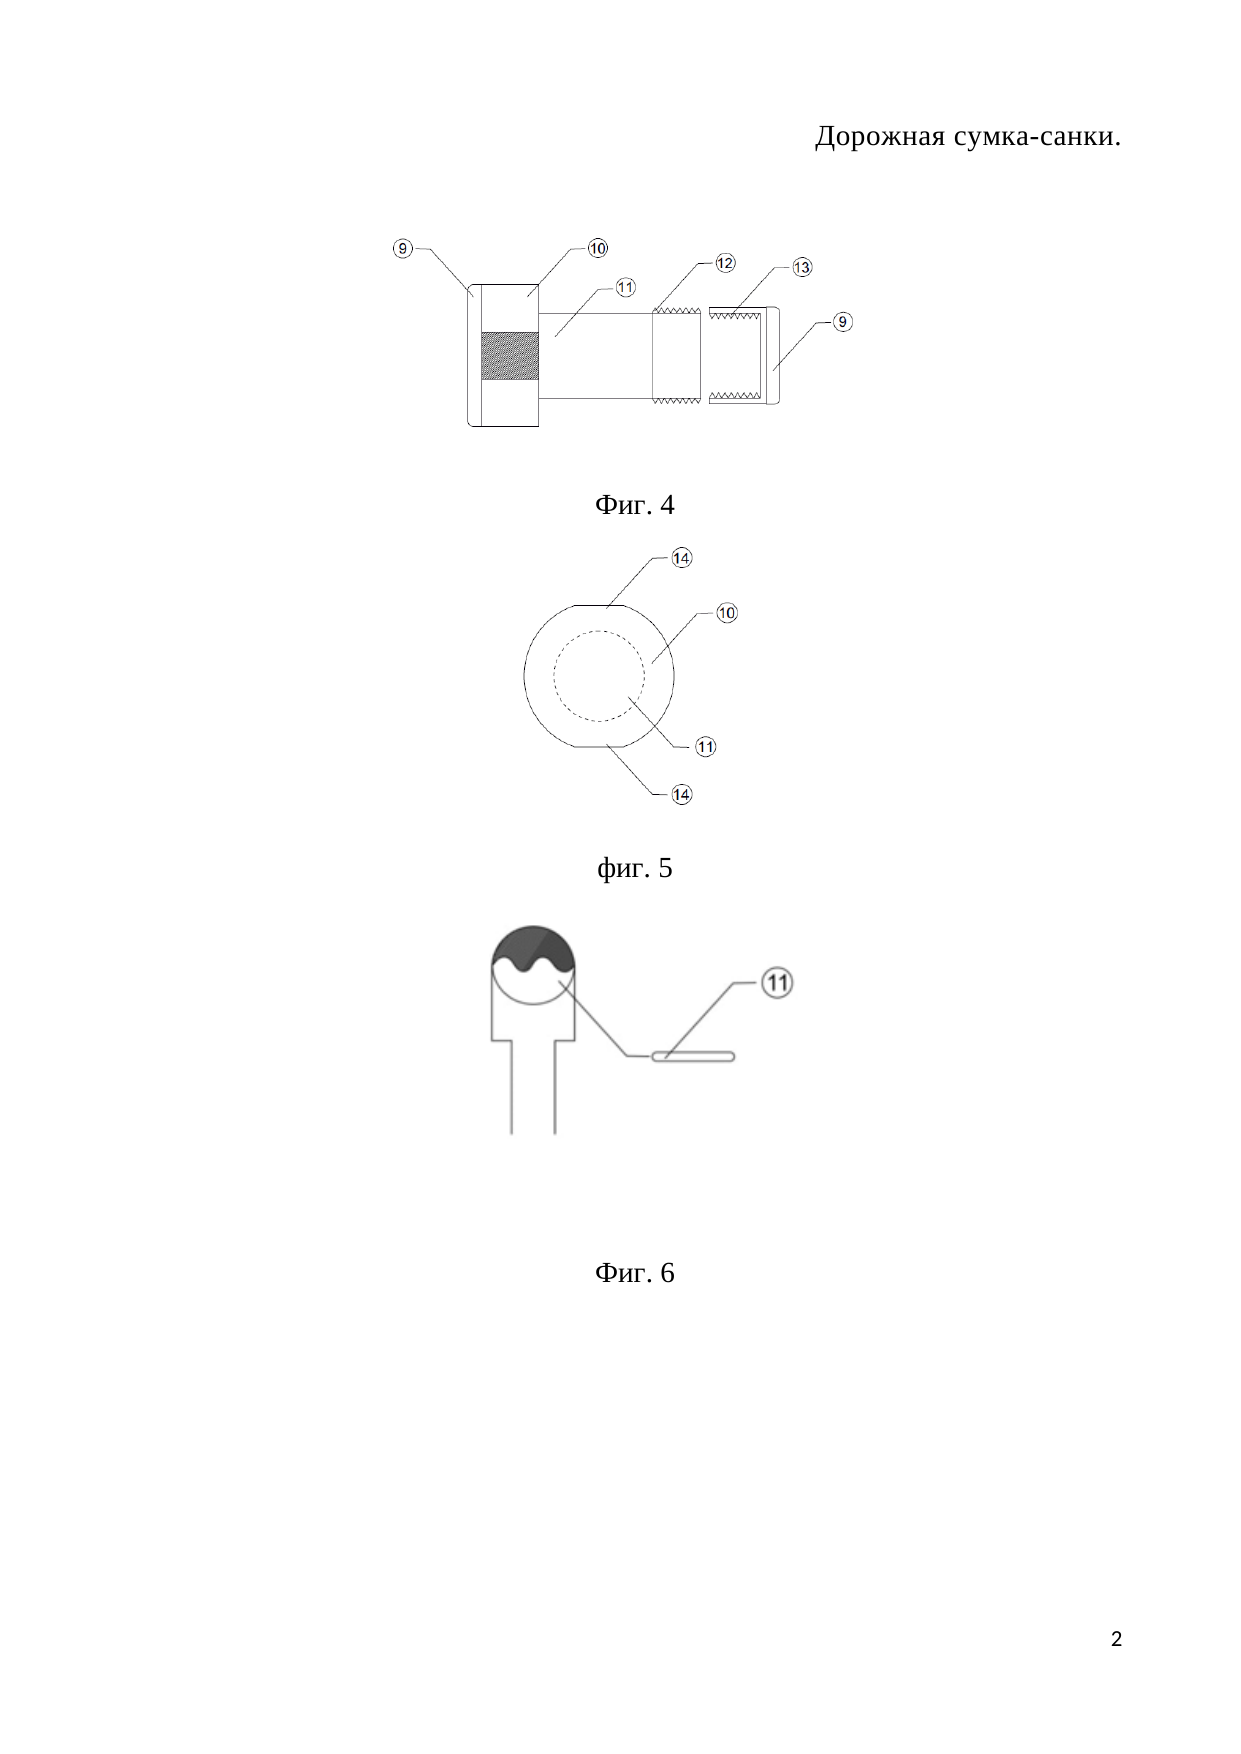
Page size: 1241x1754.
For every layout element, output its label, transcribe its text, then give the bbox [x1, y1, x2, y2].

picture [492, 540, 778, 832]
text Дорожная сумка-санки. [148, 118, 1122, 152]
picture [378, 221, 891, 469]
text Фиг. 6 [148, 1255, 1122, 1288]
picture [430, 903, 840, 1236]
text Фиг. 4 [148, 487, 1122, 521]
text фиг. 5 [148, 850, 1122, 884]
